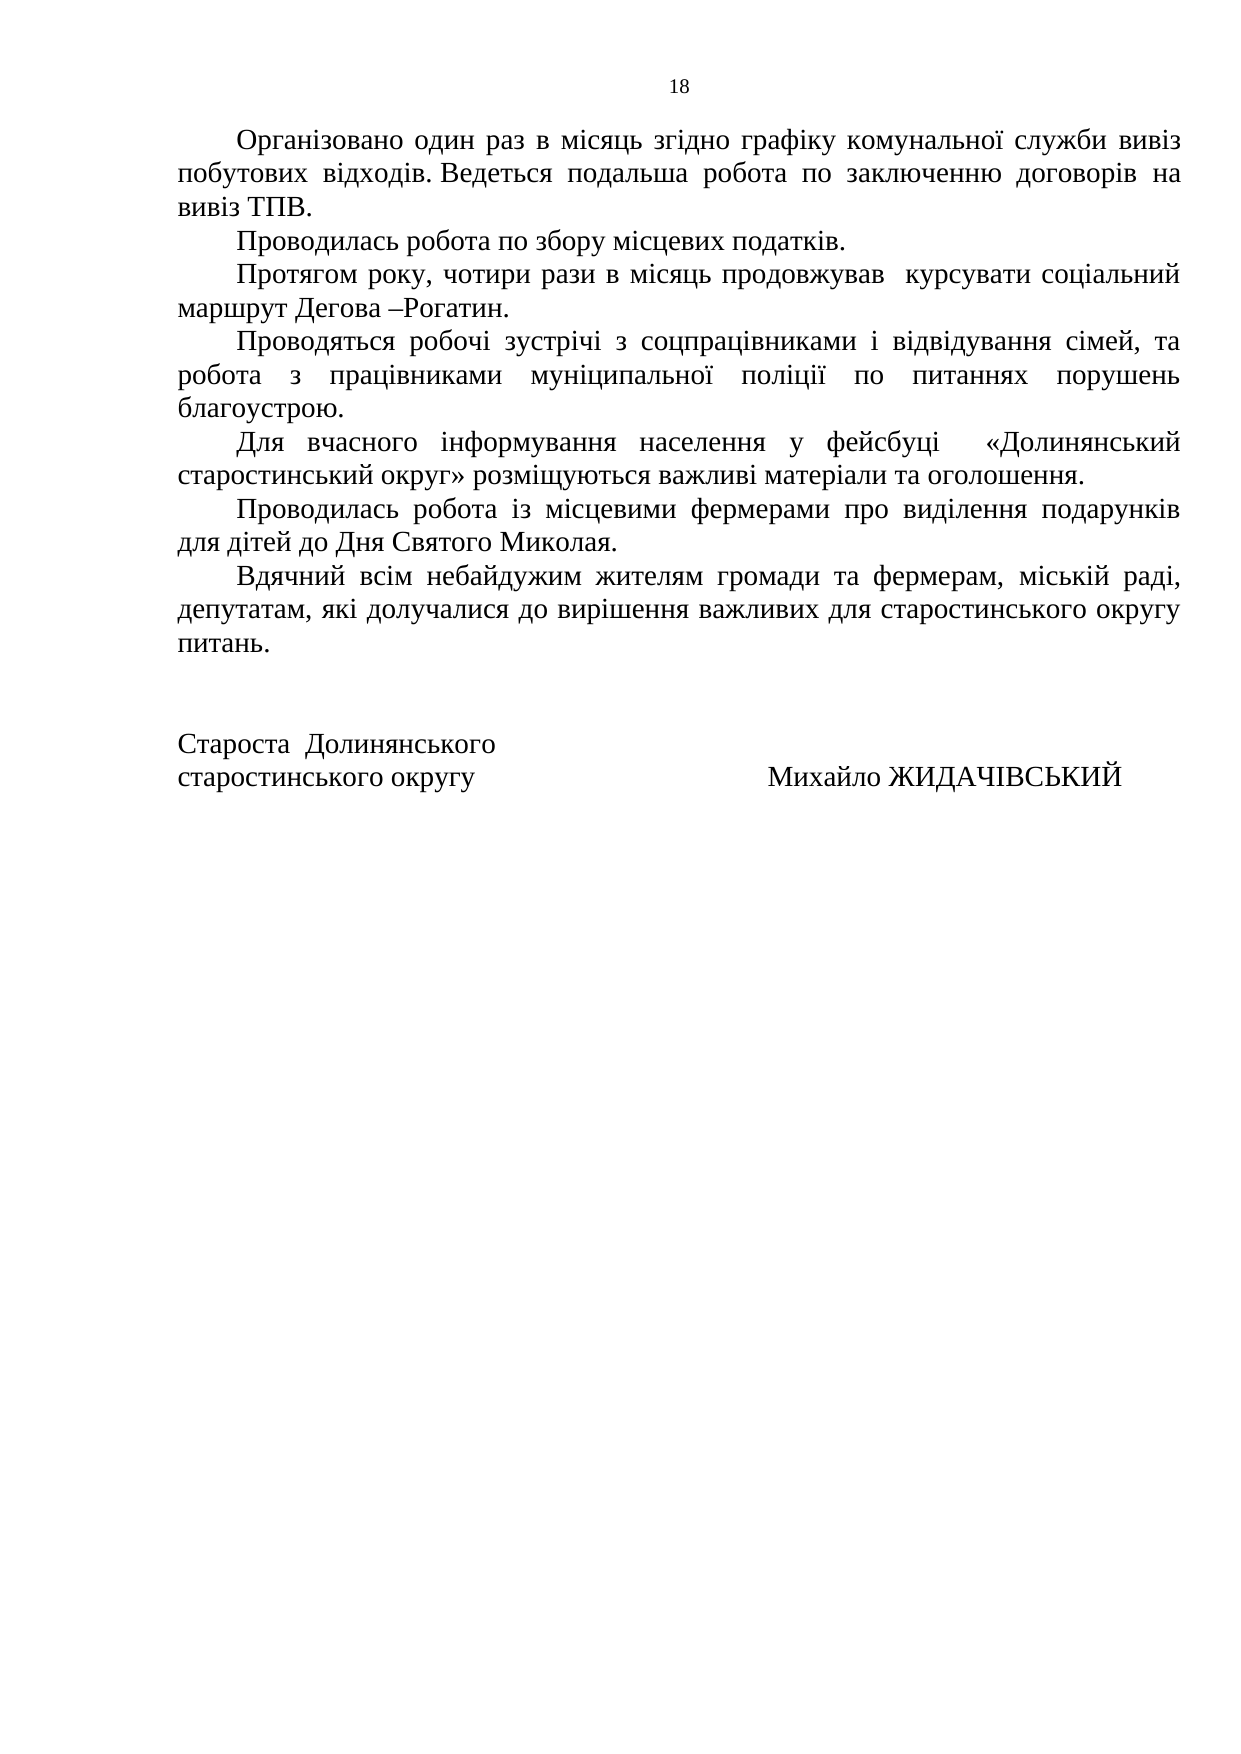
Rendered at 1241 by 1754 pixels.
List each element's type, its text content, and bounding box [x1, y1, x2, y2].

text Вдячний всім небайдужим жителям громади та фермерам, міській раді, депутатам, які долучалися до вирішення важливих для старостинського округу питань. [177, 558, 1181, 659]
text старостинського округу Михайло ЖИДАЧІВСЬКИЙ [177, 759, 1181, 793]
text Проводилась робота із місцевими фермерами про виділення подарунків для дітей до Дня Святого Миколая. [177, 491, 1181, 558]
text Організовано один раз в місяць згідно графіку комунальної служби вивіз побутових відходів. Ведеться подальша робота по заключенню договорів на вивіз ТПВ. [177, 122, 1181, 223]
text Проводяться робочі зустрічі з соцпрацівниками і відвідування сімей, та робота з працівниками муніципальної поліції по питаннях порушень благоустрою. [177, 323, 1181, 424]
text Проводилась робота по збору місцевих податків. [177, 223, 1181, 256]
text Для вчасного інформування населення у фейсбуці «Долинянський старостинський округ» розміщуються важливі матеріали та оголошення. [177, 424, 1181, 491]
text Протягом року, чотири рази в місяць продовжував курсувати соціальний маршрут Дегова –Рогатин. [177, 256, 1181, 323]
text Староста Долинянського [177, 726, 1181, 759]
